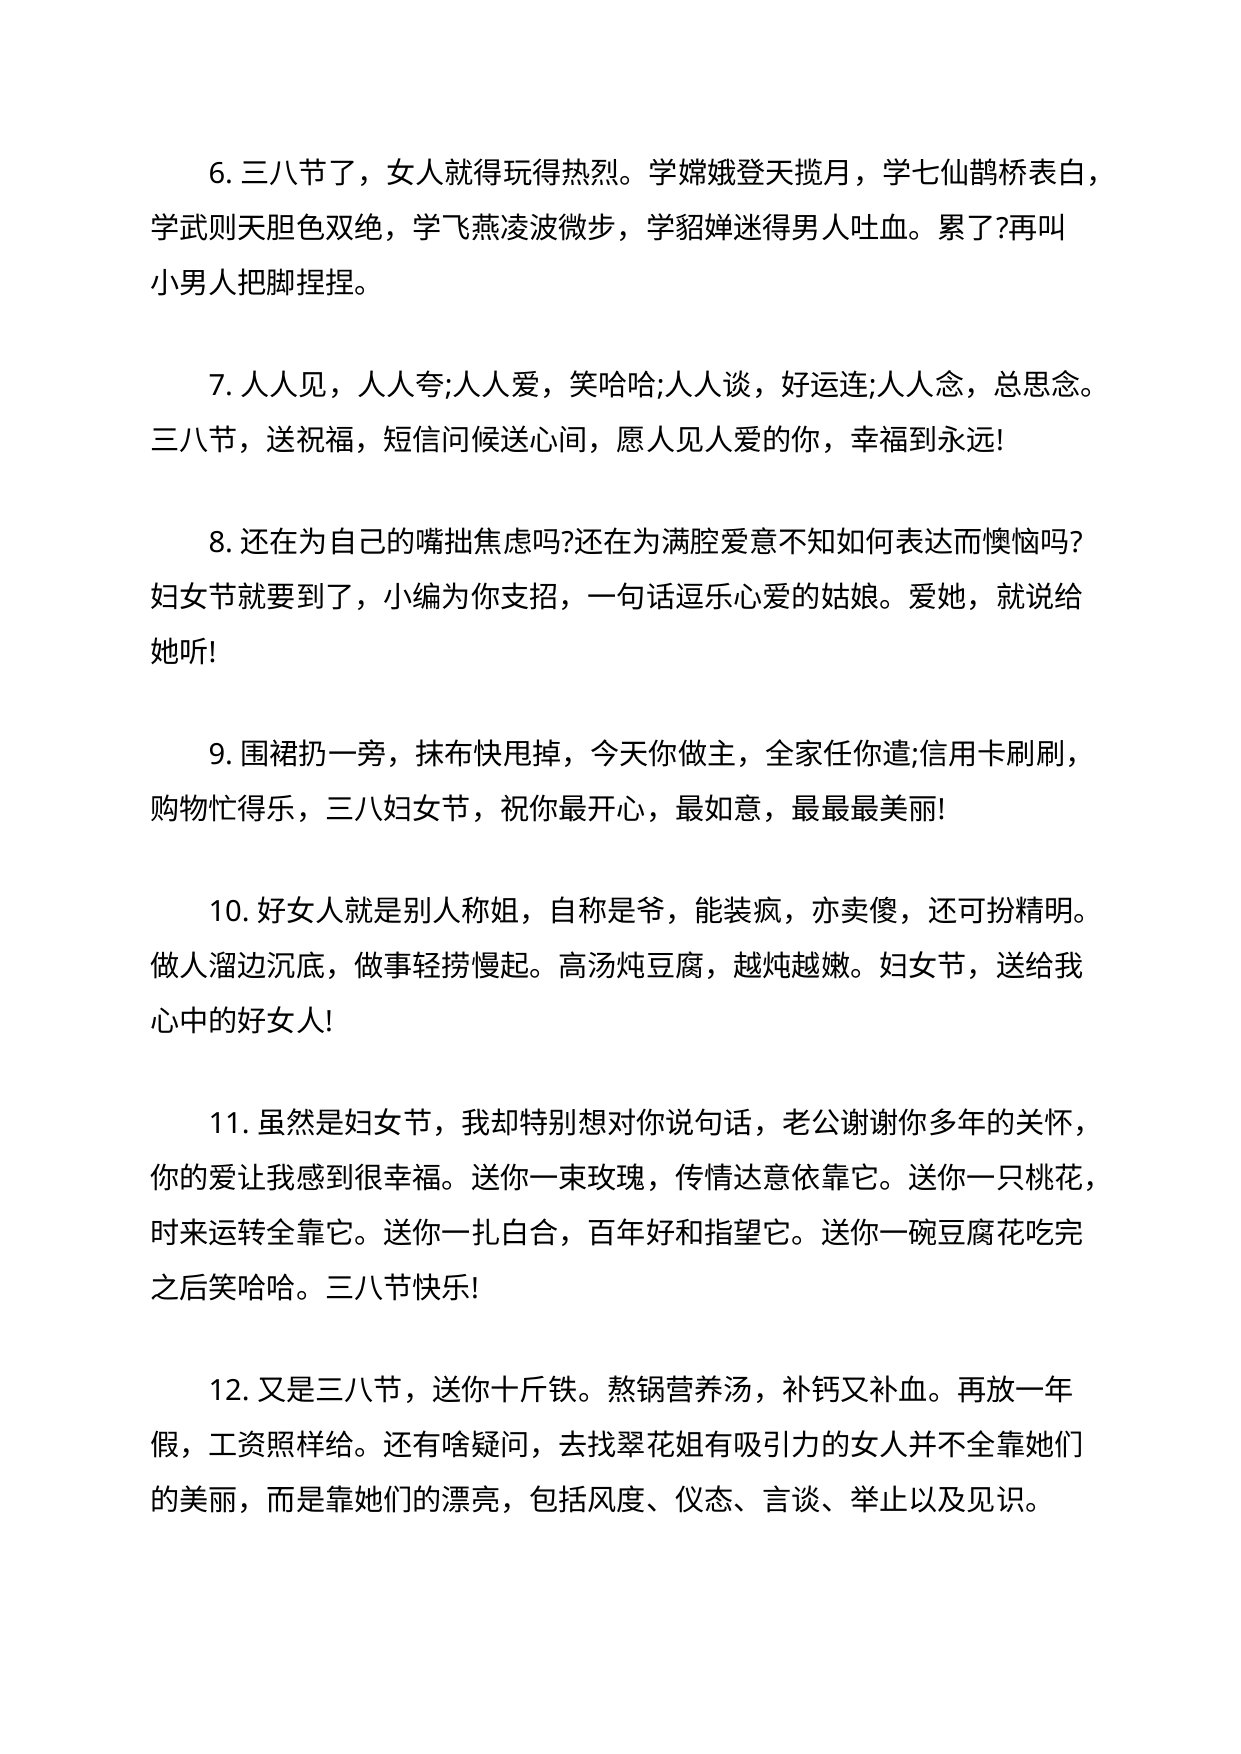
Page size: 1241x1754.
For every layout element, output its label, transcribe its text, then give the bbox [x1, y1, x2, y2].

text 7. 人人见，人人夸;人人爱，笑哈哈;人人谈，好运连;人人念，总思念。三八节，送祝福，短信问候送心间，愿人见人爱的你，幸福到永远! [150, 362, 1090, 459]
text 12. 又是三八节，送你十斤铁。熬锅营养汤，补钙又补血。再放一年假，工资照样给。还有啥疑问，去找翠花姐有吸引力的女人并不全靠她们的美丽，而是靠她们的漂亮，包括风度、仪态、言谈、举止以及见识。 [150, 1366, 1090, 1518]
text 8. 还在为自己的嘴拙焦虑吗?还在为满腔爱意不知如何表达而懊恼吗?妇女节就要到了，小编为你支招，一句话逗乐心爱的姑娘。爱她，就说给她听! [150, 519, 1090, 671]
text 10. 好女人就是别人称姐，自称是爷，能装疯，亦卖傻，还可扮精明。做人溜边沉底，做事轻捞慢起。高汤炖豆腐，越炖越嫩。妇女节，送给我心中的好女人! [150, 888, 1090, 1040]
text 6. 三八节了，女人就得玩得热烈。学嫦娥登天揽月，学七仙鹊桥表白，学武则天胆色双绝，学飞燕凌波微步，学貂婵迷得男人吐血。累了?再叫小男人把脚捏捏。 [150, 150, 1090, 302]
text 11. 虽然是妇女节，我却特别想对你说句话，老公谢谢你多年的关怀，你的爱让我感到很幸福。送你一束玫瑰，传情达意依靠它。送你一只桃花，时来运转全靠它。送你一扎白合，百年好和指望它。送你一碗豆腐花吃完之后笑哈哈。三八节快乐! [150, 1099, 1090, 1307]
text 9. 围裙扔一旁，抹布快甩掉，今天你做主，全家任你遣;信用卡刷刷，购物忙得乐，三八妇女节，祝你最开心，最如意，最最最美丽! [150, 731, 1090, 828]
